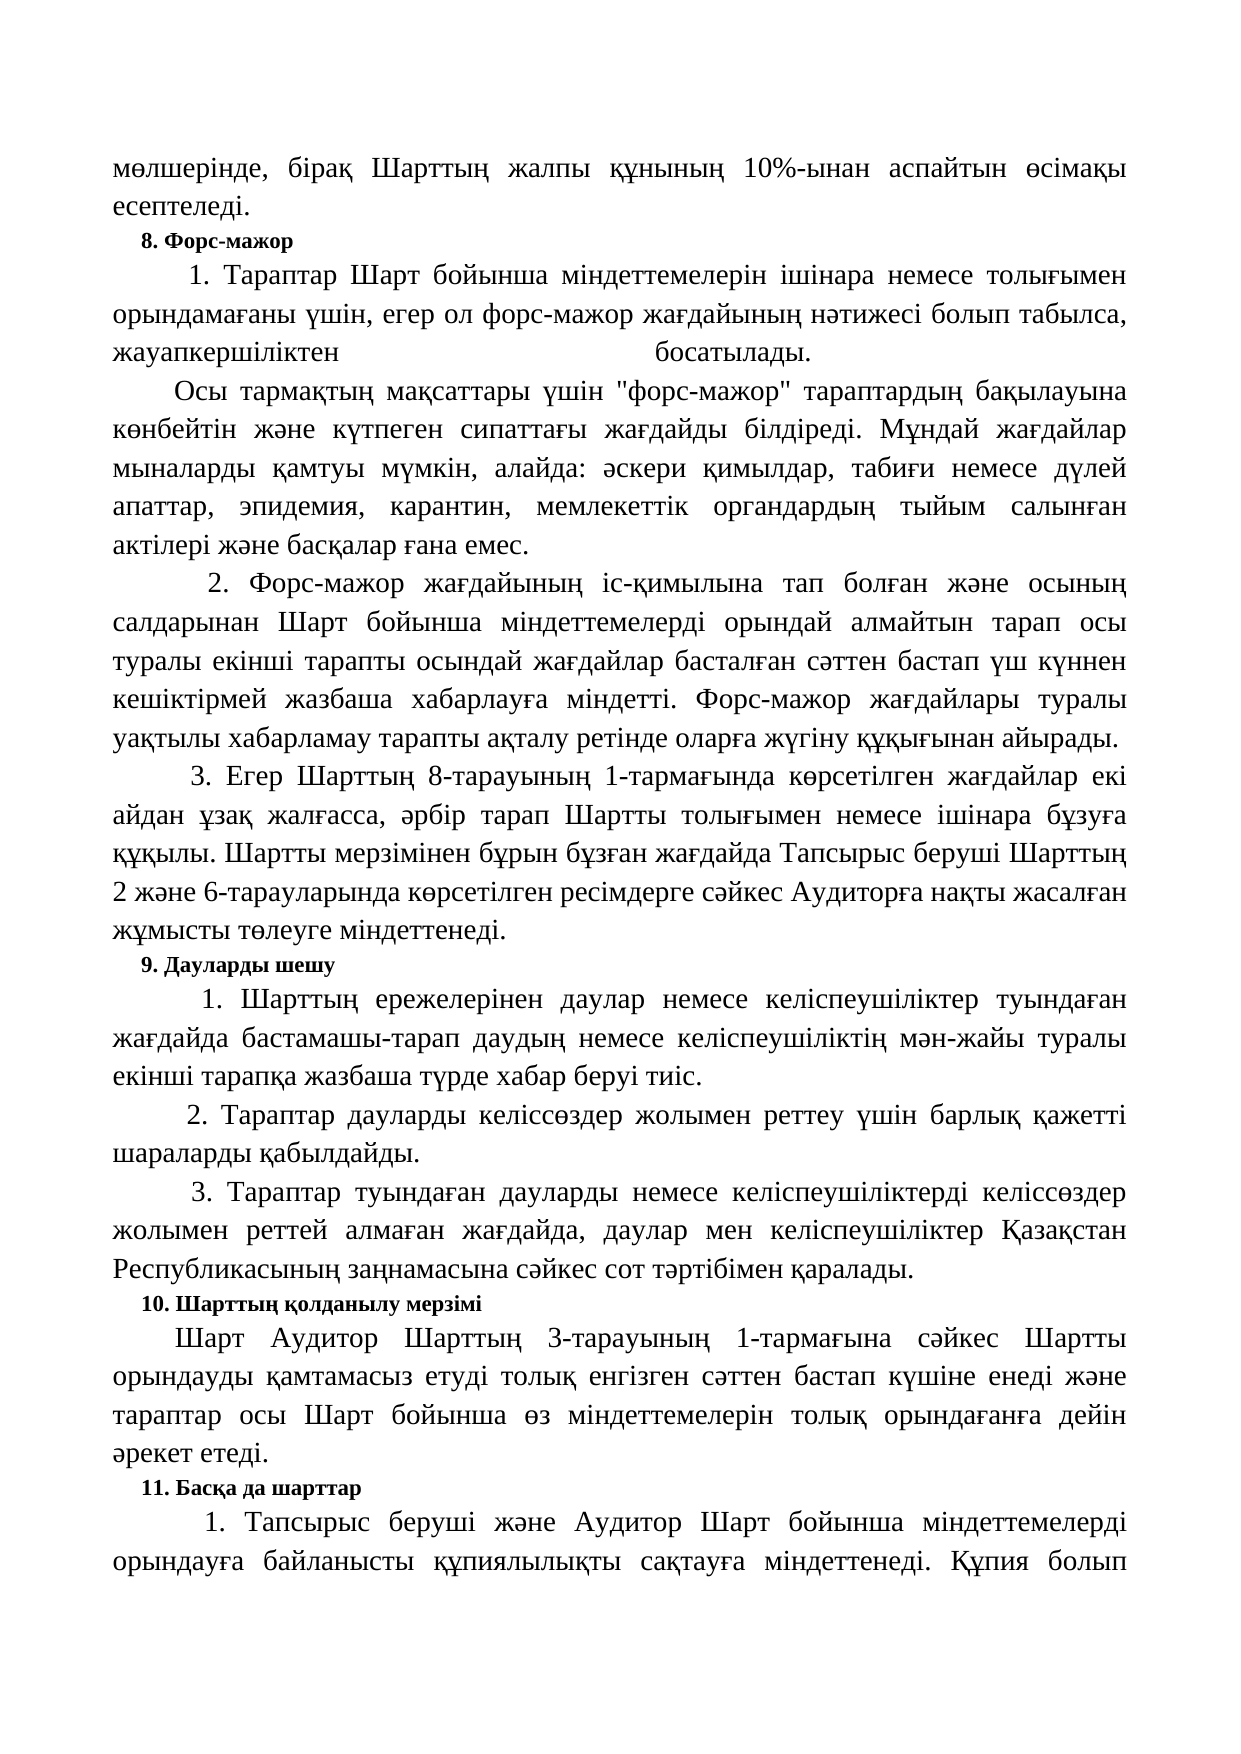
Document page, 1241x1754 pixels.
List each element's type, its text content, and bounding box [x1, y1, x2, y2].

text 1. Шарттың ережелерінен даулар немесе келіспеушіліктер туындаған жағдайда бастамашы-тарап даудың немесе келіспеушіліктің мән-жайы туралы екінші тарапқа жазбаша түрде хабар беруі тиіс. [112, 981, 1128, 1092]
text 9. Дауларды шешу [112, 951, 1128, 977]
text 1. Тараптар Шарт бойынша міндеттемелерін ішінара немесе толығымен орындамағаны үшін, егер ол форс-мажор жағдайының нәтижесі болып табылса, жауапкершіліктен босатылады. Осы тармақтың мақсаттары үшін "форс-мажор" тараптардың бақылауына көнбейтін және күтпеген сипаттағы жағдайды білдіреді. Мұндай жағдайлар мыналарды қамтуы мүмкін, алайда: әскери қимылдар, табиғи немесе дүлей апаттар, эпидемия, карантин, мемлекеттік органдардың тыйым салынған актілері және басқалар ғана емес. [112, 257, 1128, 561]
text 2. Форс-мажор жағдайының іс-қимылына тап болған және осының салдарынан Шарт бойынша міндеттемелерді орындай алмайтын тарап осы туралы екінші тарапты осындай жағдайлар басталған сәттен бастап үш күннен кешіктірмей жазбаша хабарлауға міндетті. Форс-мажор жағдайлары туралы уақтылы хабарламау тарапты ақталу ретінде оларға жүгіну құқығынан айырады. [112, 566, 1128, 753]
text 3. Тараптар туындаған дауларды немесе келіспеушіліктерді келіссөздер жолымен реттей алмаған жағдайда, даулар мен келіспеушіліктер Қазақстан Республикасының заңнамасына сәйкес сот тәртібімен қаралады. [112, 1174, 1128, 1284]
text 10. Шарттың қолданылу мерзімі [112, 1289, 1128, 1316]
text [112, 150, 1128, 222]
text 3. Егер Шарттың 8-тарауының 1-тармағында көрсетілген жағдайлар екі айдан ұзақ жалғасса, әрбір тарап Шартты толығымен немесе ішінара бұзуға құқылы. Шартты мерзімінен бұрын бұзған жағдайда Тапсырыс беруші Шарттың 2 және 6-тарауларында көрсетілген ресімдерге сәйкес Аудиторға нақты жасалған жұмысты төлеуге міндеттенеді. [112, 758, 1128, 946]
text 8. Форс-мажор [112, 227, 1128, 253]
text Шарт Аудитор Шарттың 3-тарауының 1-тармағына сәйкес Шартты орындауды қамтамасыз етуді толық енгізген сәттен бастап күшіне енеді және тараптар осы Шарт бойынша өз міндеттемелерін толық орындағанға дейін әрекет етеді. [112, 1320, 1128, 1469]
text 11. Басқа да шарттар [112, 1474, 1128, 1500]
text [112, 1504, 1128, 1576]
text 2. Тараптар дауларды келіссөздер жолымен реттеу үшін барлық қажетті шараларды қабылдайды. [112, 1097, 1128, 1169]
